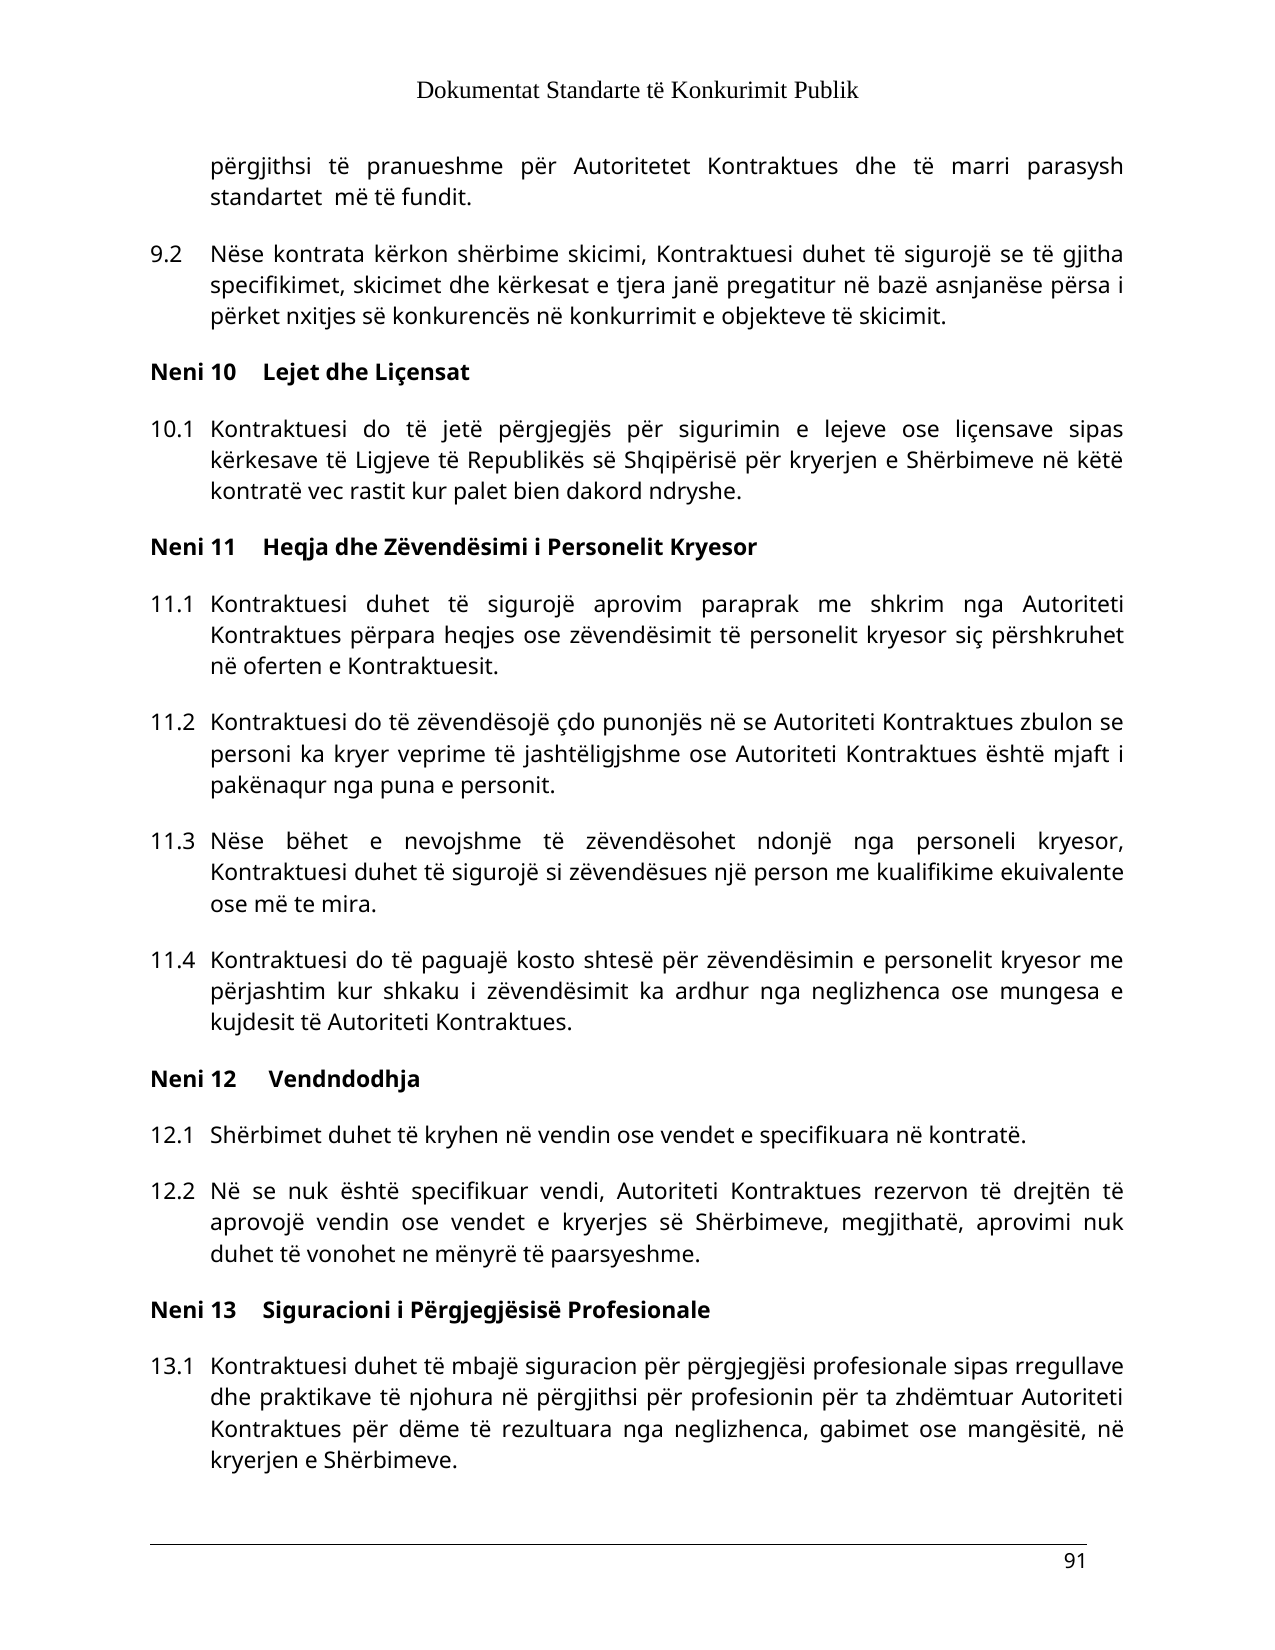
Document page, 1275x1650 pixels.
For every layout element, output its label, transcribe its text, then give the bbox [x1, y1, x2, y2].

text Neni 10 Lejet dhe Liçensat [150, 356, 1125, 387]
list Në se nuk është specifikuar vendi, Autoriteti Kontraktues rezervon të drejtën të aprovojë vendin ose vendet e kryerjes së Shërbimeve, megjithatë, aprovimi nuk duhet të vonohet ne mënyrë të paarsyeshme. [150, 1175, 1125, 1269]
list Shërbimet duhet të kryhen në vendin ose vendet e specifikuara në kontratë. [150, 1119, 1125, 1150]
list Kontraktuesi duhet të mbajë siguracion për përgjegjësi profesionale sipas rregullave dhe praktikave të njohura në përgjithsi për profesionin për ta zhdëmtuar Autoriteti Kontraktues për dëme të rezultuara nga neglizhenca, gabimet ose mangësitë, në kryerjen e Shërbimeve. [150, 1350, 1125, 1475]
text Neni 11 Heqja dhe Zëvendësimi i Personelit Kryesor [150, 531, 1125, 562]
list Kontraktuesi duhet të sigurojë aprovim paraprak me shkrim nga Autoriteti Kontraktues përpara heqjes ose zëvendësimit të personelit kryesor siç përshkruhet në oferten e Kontraktuesit. [150, 587, 1125, 681]
list Nëse bëhet e nevojshme të zëvendësohet ndonjë nga personeli kryesor, Kontraktuesi duhet të sigurojë si zëvendësues një person me kualifikime ekuivalente ose më te mira. [150, 825, 1125, 919]
list Kontraktuesi do të jetë përgjegjës për sigurimin e lejeve ose liçensave sipas kërkesave të Ligjeve të Republikës së Shqipërisë për kryerjen e Shërbimeve në këtë kontratë vec rastit kur palet bien dakord ndryshe. [150, 412, 1125, 506]
list Nëse kontrata kërkon shërbime skicimi, Kontraktuesi duhet të sigurojë se të gjitha specifikimet, skicimet dhe kërkesat e tjera janë pregatitur në bazë asnjanëse përsa i përket nxitjes së konkurencës në konkurrimit e objekteve të skicimit. [150, 237, 1125, 331]
text Neni 12 Vendndodhja [150, 1062, 1125, 1094]
text Neni 13 Siguracioni i Përgjegjësisë Profesionale [150, 1294, 1125, 1325]
list Kontraktuesi do të paguajë kosto shtesë për zëvendësimin e personelit kryesor me përjashtim kur shkaku i zëvendësimit ka ardhur nga neglizhenca ose mungesa e kujdesit të Autoriteti Kontraktues. [150, 944, 1125, 1037]
list Kontraktuesi do të zëvendësojë çdo punonjës në se Autoriteti Kontraktues zbulon se personi ka kryer veprime të jashtëligjshme ose Autoriteti Kontraktues është mjaft i pakënaqur nga puna e personit. [150, 706, 1125, 800]
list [150, 150, 1125, 212]
